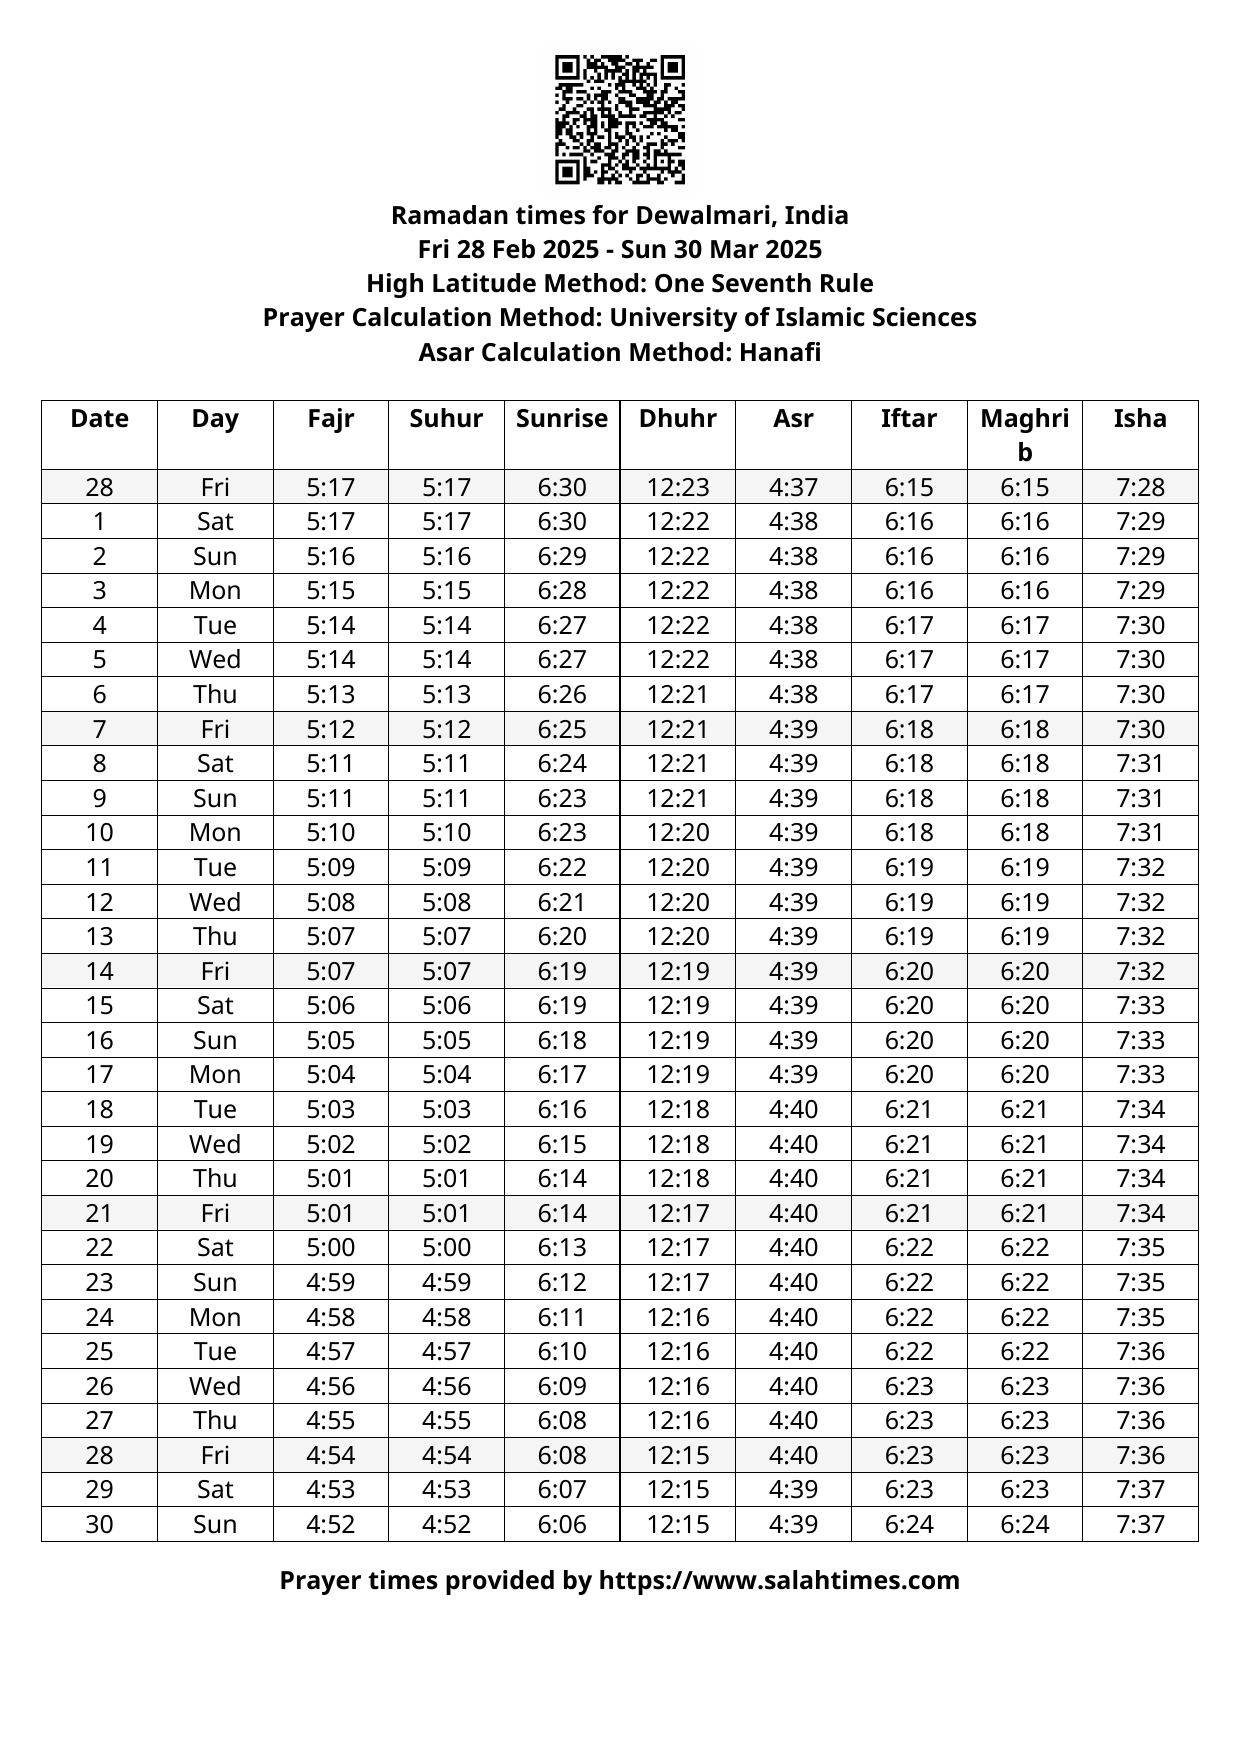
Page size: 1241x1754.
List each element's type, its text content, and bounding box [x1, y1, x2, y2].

table_cell 5:01 [389, 1196, 504, 1229]
table_cell 29 [42, 1473, 157, 1506]
table_cell 23 [42, 1265, 157, 1299]
table_cell 5:08 [274, 885, 388, 918]
table_cell 12:19 [621, 954, 735, 987]
table_cell 12:17 [621, 1231, 735, 1264]
table_cell 7:29 [1083, 574, 1198, 607]
table_cell 6:22 [505, 850, 619, 884]
table_cell 4:40 [736, 1369, 851, 1402]
table_cell 5:17 [389, 470, 504, 503]
table_cell 5:07 [389, 919, 504, 953]
table_cell 26 [42, 1369, 157, 1402]
table_cell 6:23 [505, 781, 619, 814]
table_cell 5:15 [389, 574, 504, 607]
table_cell 12:19 [621, 1023, 735, 1057]
table_cell 6:07 [505, 1473, 619, 1506]
table_cell 7:30 [1083, 608, 1198, 642]
table_cell 4:39 [736, 712, 851, 745]
table_cell Wed [158, 885, 273, 918]
table_cell 5:13 [389, 677, 504, 711]
table_cell 7:36 [1083, 1334, 1198, 1368]
table_cell 6:17 [968, 643, 1082, 676]
table_cell 4:40 [736, 1438, 851, 1472]
table_cell Tue [158, 1334, 273, 1368]
table_cell 11 [42, 850, 157, 884]
table_cell 7:33 [1083, 989, 1198, 1022]
table_cell Mon [158, 574, 273, 607]
table_cell 5:07 [274, 954, 388, 987]
table_cell 6:18 [852, 746, 967, 780]
table_cell Sun [158, 1265, 273, 1299]
table_cell 5:11 [274, 781, 388, 814]
table_cell 4:39 [736, 850, 851, 884]
table_cell Sat [158, 1231, 273, 1264]
text Prayer times provided by https://www.salahtimes.com [42, 1563, 1198, 1597]
table_cell 6:18 [968, 816, 1082, 849]
table_cell Sat [158, 746, 273, 780]
table_cell 4:54 [274, 1438, 388, 1472]
table_cell 6:21 [852, 1092, 967, 1126]
table_cell 6:21 [852, 1127, 967, 1160]
table_cell 6:22 [968, 1265, 1082, 1299]
table_cell 4:39 [736, 816, 851, 849]
table_cell 4:40 [736, 1161, 851, 1195]
table_cell 3 [42, 574, 157, 607]
table_cell 6:15 [852, 470, 967, 503]
table_cell 4:40 [736, 1265, 851, 1299]
table_cell 12:21 [621, 677, 735, 711]
table_cell 7:37 [1083, 1507, 1198, 1541]
table_cell 6:18 [505, 1023, 619, 1057]
table_cell 21 [42, 1196, 157, 1229]
table_cell 12:17 [621, 1265, 735, 1299]
table_cell 6:21 [968, 1161, 1082, 1195]
table_cell 5:03 [274, 1092, 388, 1126]
table_cell 6:17 [968, 677, 1082, 711]
table_cell 18 [42, 1092, 157, 1126]
table_header Day [158, 401, 273, 469]
table_cell 5:12 [389, 712, 504, 745]
table_cell 4:40 [736, 1231, 851, 1264]
table_cell 5:16 [274, 539, 388, 572]
table_cell 12:23 [621, 470, 735, 503]
table_cell 6:19 [505, 954, 619, 987]
table_cell Sun [158, 539, 273, 572]
table_cell Wed [158, 1127, 273, 1160]
table_cell 6:23 [968, 1438, 1082, 1472]
table_cell 4:38 [736, 608, 851, 642]
table_cell 12:20 [621, 816, 735, 849]
table_cell 6:23 [852, 1369, 967, 1402]
table_cell 6:14 [505, 1161, 619, 1195]
table_cell 6:25 [505, 712, 619, 745]
table_cell 12:22 [621, 504, 735, 538]
table_cell 6:30 [505, 470, 619, 503]
table_cell 6:22 [852, 1231, 967, 1264]
table_cell 12:19 [621, 989, 735, 1022]
table_cell 15 [42, 989, 157, 1022]
table_cell 6:20 [968, 1058, 1082, 1091]
table_cell 6:24 [852, 1507, 967, 1541]
table_cell 6:20 [852, 1058, 967, 1091]
table_cell 6:27 [505, 608, 619, 642]
table_cell 5:16 [389, 539, 504, 572]
table_cell Sun [158, 781, 273, 814]
table_cell 1 [42, 504, 157, 538]
table_cell 12 [42, 885, 157, 918]
table_cell 4:57 [274, 1334, 388, 1368]
table_cell 28 [42, 470, 157, 503]
table_header Suhur [389, 401, 504, 469]
table_cell 6:22 [852, 1334, 967, 1368]
table_cell 4:54 [389, 1438, 504, 1472]
table_cell 5:08 [389, 885, 504, 918]
table_cell 5:14 [389, 643, 504, 676]
table_cell 7:30 [1083, 677, 1198, 711]
table_cell 6:18 [852, 781, 967, 814]
table_cell 6:16 [968, 539, 1082, 572]
table_cell 5:07 [389, 954, 504, 987]
table_cell 5:02 [274, 1127, 388, 1160]
table_cell 5:13 [274, 677, 388, 711]
table_cell 2 [42, 539, 157, 572]
table_cell Tue [158, 850, 273, 884]
table_cell 12:19 [621, 1058, 735, 1091]
table_cell 4:39 [736, 781, 851, 814]
table_cell 4:58 [274, 1300, 388, 1333]
table_cell 4:58 [389, 1300, 504, 1333]
table_cell Sat [158, 504, 273, 538]
table_cell 6:19 [968, 919, 1082, 953]
table_cell Fri [158, 1438, 273, 1472]
table_cell 4:39 [736, 919, 851, 953]
table_cell 5:05 [389, 1023, 504, 1057]
table_cell 4:40 [736, 1127, 851, 1160]
table_cell 6:20 [505, 919, 619, 953]
table_cell 6:10 [505, 1334, 619, 1368]
table_cell 5:02 [389, 1127, 504, 1160]
table_cell Tue [158, 608, 273, 642]
table_cell 6:26 [505, 677, 619, 711]
table_cell 13 [42, 919, 157, 953]
table_cell 4:39 [736, 989, 851, 1022]
table_cell 5:00 [389, 1231, 504, 1264]
table_cell 17 [42, 1058, 157, 1091]
table_cell 6:23 [968, 1473, 1082, 1506]
table_cell 6:06 [505, 1507, 619, 1541]
table_cell Sun [158, 1507, 273, 1541]
table_cell 5:14 [389, 608, 504, 642]
table_cell 6:19 [505, 989, 619, 1022]
table_cell 7:36 [1083, 1438, 1198, 1472]
table_cell 12:16 [621, 1404, 735, 1437]
table_cell 6:17 [968, 608, 1082, 642]
text High Latitude Method: One Seventh Rule [42, 266, 1198, 300]
table_cell 12:22 [621, 574, 735, 607]
table_cell 6:11 [505, 1300, 619, 1333]
table_cell 6:23 [852, 1404, 967, 1437]
table_cell 7:29 [1083, 539, 1198, 572]
table_cell 5:03 [389, 1092, 504, 1126]
table_cell 4:57 [389, 1334, 504, 1368]
table_cell 5:14 [274, 608, 388, 642]
table_cell 4:59 [274, 1265, 388, 1299]
table_cell 5:04 [274, 1058, 388, 1091]
table_cell 7:30 [1083, 643, 1198, 676]
table_cell 6:12 [505, 1265, 619, 1299]
table_cell 4:38 [736, 643, 851, 676]
table_cell 7:34 [1083, 1196, 1198, 1229]
table_cell 8 [42, 746, 157, 780]
table_cell Fri [158, 712, 273, 745]
table_cell 4:53 [274, 1473, 388, 1506]
table_cell Wed [158, 643, 273, 676]
table_cell 6:21 [968, 1196, 1082, 1229]
table_cell 4:38 [736, 539, 851, 572]
table_cell 20 [42, 1161, 157, 1195]
table_header Sunrise [505, 401, 619, 469]
table_cell 4:39 [736, 1507, 851, 1541]
table_cell 6:19 [852, 885, 967, 918]
table_cell 5:01 [274, 1196, 388, 1229]
table_cell 7:36 [1083, 1369, 1198, 1402]
table_cell 6:30 [505, 504, 619, 538]
table_cell 4:40 [736, 1404, 851, 1437]
table_cell 6:08 [505, 1404, 619, 1437]
picture [542, 41, 699, 198]
table_cell 12:17 [621, 1196, 735, 1229]
table_cell 6:16 [852, 574, 967, 607]
table_cell 7:32 [1083, 919, 1198, 953]
table_cell 4:39 [736, 1023, 851, 1057]
table_cell 6:21 [505, 885, 619, 918]
table_header Fajr [274, 401, 388, 469]
table_cell 5 [42, 643, 157, 676]
table_cell 7:35 [1083, 1231, 1198, 1264]
table_cell 6:19 [852, 919, 967, 953]
table_cell 6:16 [968, 574, 1082, 607]
table_cell Thu [158, 677, 273, 711]
table_cell 12:21 [621, 781, 735, 814]
table_cell 6:22 [852, 1300, 967, 1333]
table_cell 5:06 [389, 989, 504, 1022]
table_cell 4:38 [736, 504, 851, 538]
table_cell 6:20 [852, 954, 967, 987]
table_cell 5:10 [274, 816, 388, 849]
table_cell 7:31 [1083, 746, 1198, 780]
table_cell 5:10 [389, 816, 504, 849]
table_cell Fri [158, 1196, 273, 1229]
table_cell 6:08 [505, 1438, 619, 1472]
table_cell 5:06 [274, 989, 388, 1022]
table_cell 7:37 [1083, 1473, 1198, 1506]
table_cell 7:31 [1083, 816, 1198, 849]
table_cell 14 [42, 954, 157, 987]
table_cell 12:20 [621, 919, 735, 953]
table_cell 4:55 [274, 1404, 388, 1437]
table_cell 6:23 [505, 816, 619, 849]
table_cell 6:09 [505, 1369, 619, 1402]
table_cell 4:40 [736, 1300, 851, 1333]
table_cell 4:52 [274, 1507, 388, 1541]
table_cell 6:21 [968, 1127, 1082, 1160]
table_cell 12:22 [621, 643, 735, 676]
table_cell 6:22 [852, 1265, 967, 1299]
table_cell 6:21 [968, 1092, 1082, 1126]
table_cell 6:23 [968, 1369, 1082, 1402]
table_cell 6:23 [852, 1438, 967, 1472]
table_cell 7:28 [1083, 470, 1198, 503]
table_cell 12:21 [621, 746, 735, 780]
table_cell 12:15 [621, 1473, 735, 1506]
table_cell 5:17 [389, 504, 504, 538]
table_cell 6:23 [852, 1473, 967, 1506]
table_cell 6:22 [968, 1231, 1082, 1264]
table_cell Thu [158, 919, 273, 953]
table_cell 12:16 [621, 1300, 735, 1333]
table_cell 4:40 [736, 1334, 851, 1368]
table_cell 12:22 [621, 608, 735, 642]
table_cell 7:36 [1083, 1404, 1198, 1437]
table_cell 7:31 [1083, 781, 1198, 814]
table_cell 6:19 [852, 850, 967, 884]
table_cell 5:17 [274, 470, 388, 503]
text Fri 28 Feb 2025 - Sun 30 Mar 2025 [42, 232, 1198, 266]
table_header Date [42, 401, 157, 469]
table_cell Thu [158, 1161, 273, 1195]
text Prayer Calculation Method: University of Islamic Sciences [42, 300, 1198, 334]
table_cell 6:19 [968, 885, 1082, 918]
table_cell 6:21 [852, 1196, 967, 1229]
table_cell 12:16 [621, 1334, 735, 1368]
table_cell 4:38 [736, 677, 851, 711]
table_cell 6:17 [852, 643, 967, 676]
table_cell 12:18 [621, 1161, 735, 1195]
table_cell 4:56 [274, 1369, 388, 1402]
table_cell 5:15 [274, 574, 388, 607]
table_cell 7:32 [1083, 954, 1198, 987]
table_cell 6:20 [968, 1023, 1082, 1057]
table_cell 5:12 [274, 712, 388, 745]
table_cell 6:20 [968, 989, 1082, 1022]
table_cell 5:05 [274, 1023, 388, 1057]
table_cell 5:09 [389, 850, 504, 884]
table_cell 6:17 [852, 608, 967, 642]
table_cell 6:16 [852, 504, 967, 538]
table_cell Sun [158, 1023, 273, 1057]
table_cell 6:15 [505, 1127, 619, 1160]
table_cell 10 [42, 816, 157, 849]
table_cell 6 [42, 677, 157, 711]
table_cell Tue [158, 1092, 273, 1126]
table_cell 27 [42, 1404, 157, 1437]
table_cell 6:19 [968, 850, 1082, 884]
table_cell 6:20 [852, 1023, 967, 1057]
table_cell 28 [42, 1438, 157, 1472]
table_cell Sat [158, 1473, 273, 1506]
table_cell 7:34 [1083, 1127, 1198, 1160]
table_cell 7:32 [1083, 850, 1198, 884]
table_cell 4:39 [736, 1473, 851, 1506]
table_cell 12:20 [621, 885, 735, 918]
table_cell 7:30 [1083, 712, 1198, 745]
table_cell 6:23 [968, 1404, 1082, 1437]
table_cell Mon [158, 1058, 273, 1091]
table_cell 4:39 [736, 746, 851, 780]
table_cell 7:35 [1083, 1300, 1198, 1333]
table_cell Mon [158, 816, 273, 849]
table_cell 6:22 [968, 1334, 1082, 1368]
table_cell 7:34 [1083, 1092, 1198, 1126]
table_cell 6:18 [968, 746, 1082, 780]
table_cell 6:15 [968, 470, 1082, 503]
table_cell 7:34 [1083, 1161, 1198, 1195]
table_cell 5:11 [389, 746, 504, 780]
table_cell 6:14 [505, 1196, 619, 1229]
table_cell 6:18 [968, 712, 1082, 745]
table_cell 4:39 [736, 1058, 851, 1091]
table_cell 5:11 [274, 746, 388, 780]
table_cell Thu [158, 1404, 273, 1437]
table_cell 6:24 [505, 746, 619, 780]
table_cell 6:24 [968, 1507, 1082, 1541]
table_header Iftar [852, 401, 967, 469]
table_cell 4:40 [736, 1092, 851, 1126]
table_cell 7:32 [1083, 885, 1198, 918]
table_cell 5:14 [274, 643, 388, 676]
table_cell 6:20 [968, 954, 1082, 987]
table_cell 12:18 [621, 1092, 735, 1126]
table_cell 7:33 [1083, 1023, 1198, 1057]
table_cell 6:20 [852, 989, 967, 1022]
table_cell Mon [158, 1300, 273, 1333]
table_cell 22 [42, 1231, 157, 1264]
table_cell 7:35 [1083, 1265, 1198, 1299]
table_cell Fri [158, 954, 273, 987]
table_cell 12:22 [621, 539, 735, 572]
table_cell 9 [42, 781, 157, 814]
table_cell 6:16 [852, 539, 967, 572]
table_cell 6:18 [852, 816, 967, 849]
table_cell 6:18 [852, 712, 967, 745]
table_cell 30 [42, 1507, 157, 1541]
table_cell 5:17 [274, 504, 388, 538]
table_cell 6:17 [852, 677, 967, 711]
table_cell 5:01 [274, 1161, 388, 1195]
table_cell 4:59 [389, 1265, 504, 1299]
table_cell 5:07 [274, 919, 388, 953]
table_cell 6:13 [505, 1231, 619, 1264]
table_cell 4:38 [736, 574, 851, 607]
table_cell 6:27 [505, 643, 619, 676]
table_cell 12:15 [621, 1438, 735, 1472]
table_cell 6:16 [968, 504, 1082, 538]
table_cell 4 [42, 608, 157, 642]
table_cell 4:39 [736, 954, 851, 987]
table_cell 16 [42, 1023, 157, 1057]
table_cell 6:16 [505, 1092, 619, 1126]
table_cell 19 [42, 1127, 157, 1160]
table_cell 4:55 [389, 1404, 504, 1437]
table_cell 5:01 [389, 1161, 504, 1195]
table_cell Sat [158, 989, 273, 1022]
table_cell 6:17 [505, 1058, 619, 1091]
table_cell 6:29 [505, 539, 619, 572]
table_header Isha [1083, 401, 1198, 469]
table_header Dhuhr [621, 401, 735, 469]
table_cell 5:04 [389, 1058, 504, 1091]
table_cell 12:15 [621, 1507, 735, 1541]
table_cell 12:21 [621, 712, 735, 745]
table_cell 4:52 [389, 1507, 504, 1541]
table_cell Fri [158, 470, 273, 503]
table_cell 6:28 [505, 574, 619, 607]
table_cell 6:18 [968, 781, 1082, 814]
table_cell 12:16 [621, 1369, 735, 1402]
table_cell 7:29 [1083, 504, 1198, 538]
table_cell 6:21 [852, 1161, 967, 1195]
table_cell 5:11 [389, 781, 504, 814]
table_cell 7:33 [1083, 1058, 1198, 1091]
table_header Asr [736, 401, 851, 469]
table_cell 12:20 [621, 850, 735, 884]
table_cell 12:18 [621, 1127, 735, 1160]
table_cell 4:37 [736, 470, 851, 503]
table_header Maghrib [968, 401, 1082, 469]
table_cell 6:22 [968, 1300, 1082, 1333]
table_cell 4:53 [389, 1473, 504, 1506]
text Ramadan times for Dewalmari, India [42, 198, 1198, 232]
table_cell 4:40 [736, 1196, 851, 1229]
table_cell Wed [158, 1369, 273, 1402]
table_cell 7 [42, 712, 157, 745]
table_cell 4:39 [736, 885, 851, 918]
table_cell 4:56 [389, 1369, 504, 1402]
table_cell 24 [42, 1300, 157, 1333]
text Asar Calculation Method: Hanafi [42, 334, 1198, 368]
table_cell 25 [42, 1334, 157, 1368]
table_cell 5:00 [274, 1231, 388, 1264]
table_cell 5:09 [274, 850, 388, 884]
